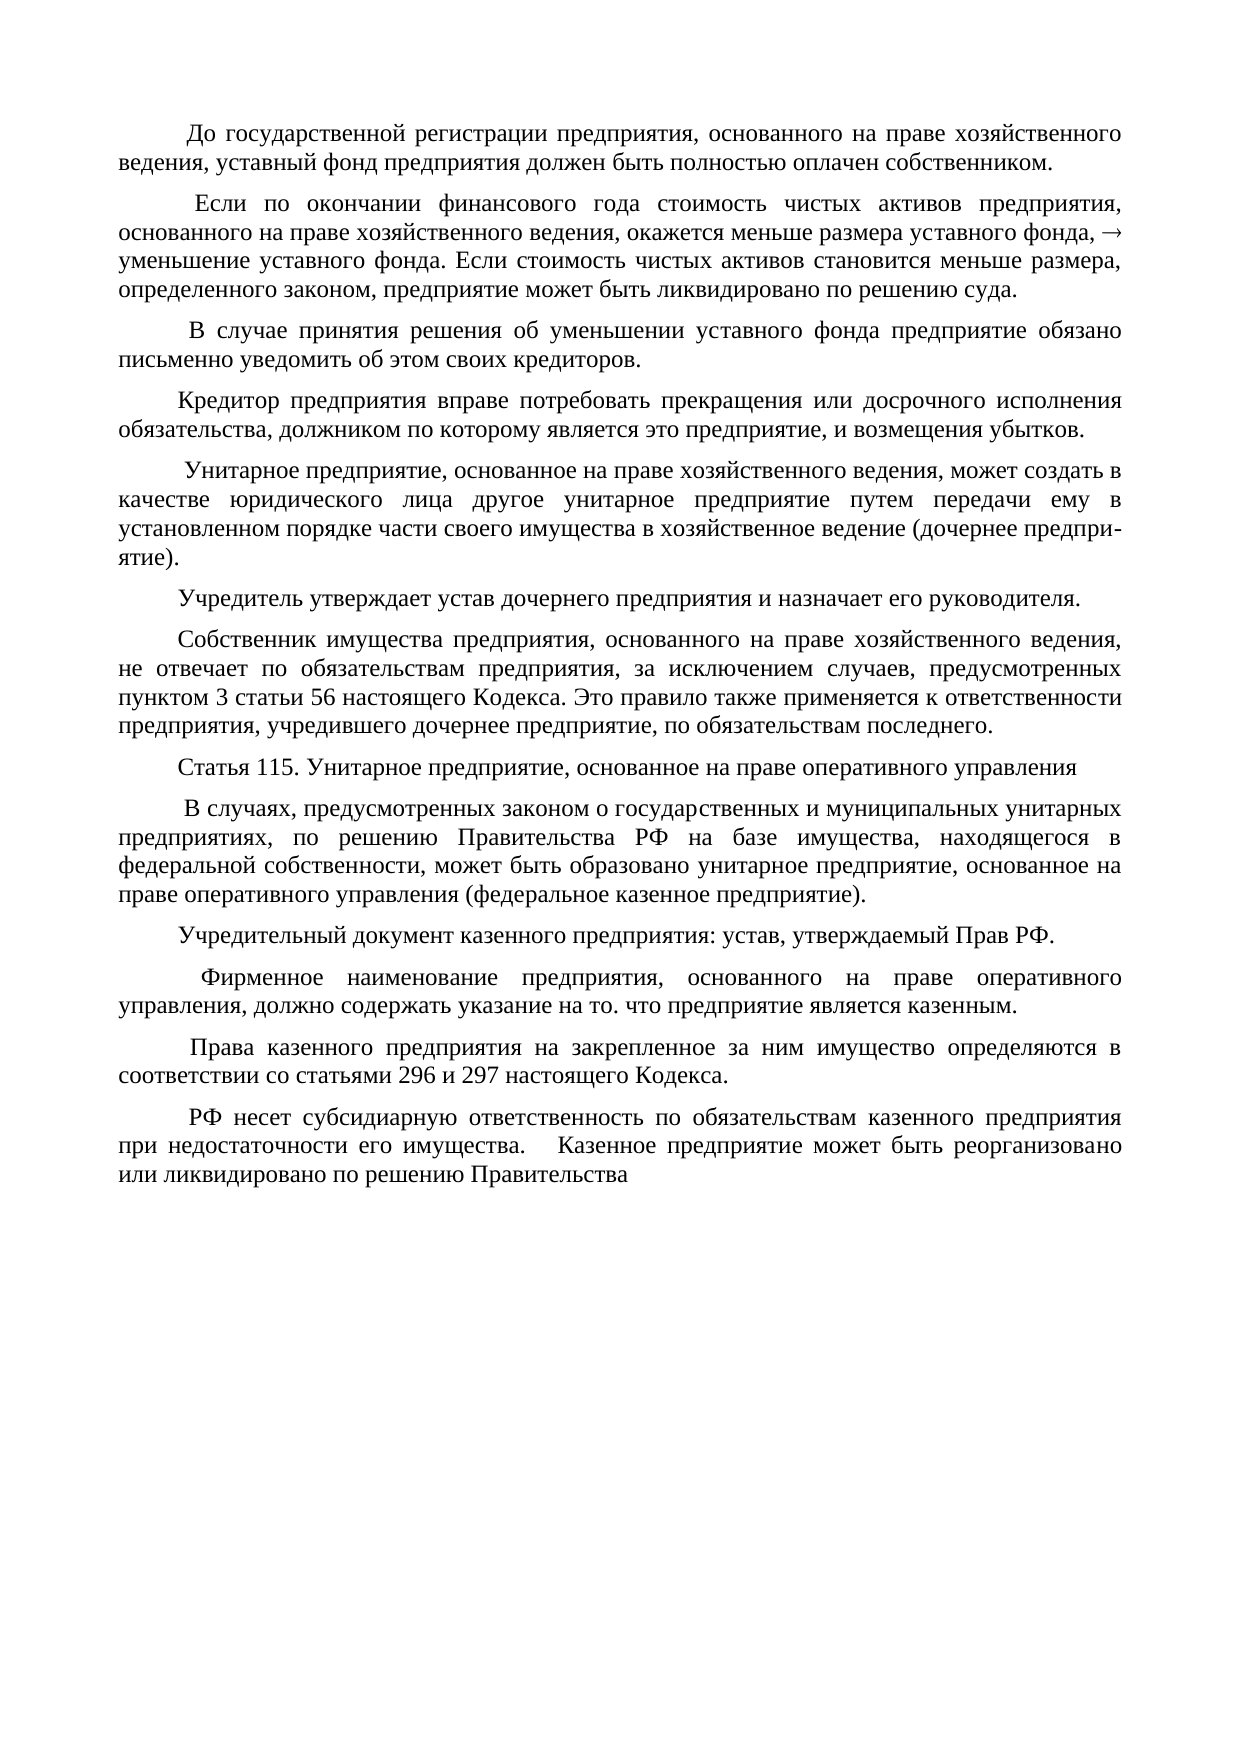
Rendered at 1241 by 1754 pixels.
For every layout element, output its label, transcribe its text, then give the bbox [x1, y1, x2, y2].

text До государственной регистрации предприятия, основанного на праве хозяйственного ведения, уставный фонд предприятия должен быть полностью оплачен собственником. [118, 118, 1122, 176]
text В случаях, предусмотренных законом о государственных и муниципальных унитарных предприятиях, по решению Правительства РФ на базе имущества, находящегося в федеральной собственности, может быть образовано унитарное предприятие, основанное на праве оперативного управления (федеральное казенное предприятие). [118, 793, 1122, 908]
text Учредитель утверждает устав дочернего предприятия и назначает его руководителя. [118, 583, 1122, 612]
text Собственник имущества предприятия, основанного на праве хозяйственного ведения, не отвечает по обязательствам предприятия, за исключением случаев, предусмотренных пунктом 3 статьи 56 настоящего Кодекса. Это правило также применяется к ответственности предприятия, учредившего дочернее предприятие, по обязательствам последнего. [118, 624, 1122, 739]
text Фирменное наименование предприятия, основанного на праве оперативного управления, должно содержать указание на то. что предприятие является казенным. [118, 962, 1122, 1019]
text В случае принятия решения об уменьшении уставного фонда предприятие обязано письменно уведомить об этом своих кредиторов. [118, 316, 1122, 373]
text Права казенного предприятия на закрепленное за ним имущество определяются в соответствии со статьями 296 и 297 настоящего Кодекса. [118, 1032, 1122, 1089]
text Кредитор предприятия вправе потребовать прекращения или досрочного исполнения обязательства, должником по которому является это предприятие, и возмещения убытков. [118, 386, 1122, 443]
text Учредительный документ казенного предприятия: устав, утверждаемый Прав РФ. [118, 921, 1122, 949]
text Унитарное предприятие, основанное на праве хозяйственного ведения, может создать в качестве юридического лица другое унитарное предприятие путем передачи ему в установленном порядке части своего имущества в хозяйственное ведение (дочернее предприятие). [118, 456, 1122, 571]
text Статья 115. Унитарное предприятие, основанное на праве оперативного управления [118, 752, 1122, 781]
text РФ несет субсидиарную ответственность по обязательствам казенного предприятия при недостаточности его имущества. Казенное предприятие может быть реорганизовано или ликвидировано по решению Правительства [118, 1102, 1122, 1188]
text Если по окончании финансового года стоимость чистых активов предприятия, основанного на праве хозяйственного ведения, окажется меньше размера уставного фонда, уменьшение уставного фонда. Если стоимость чистых активов становится меньше размера, определенного законом, предприятие может быть ликвидировано по решению суда. [118, 188, 1122, 303]
